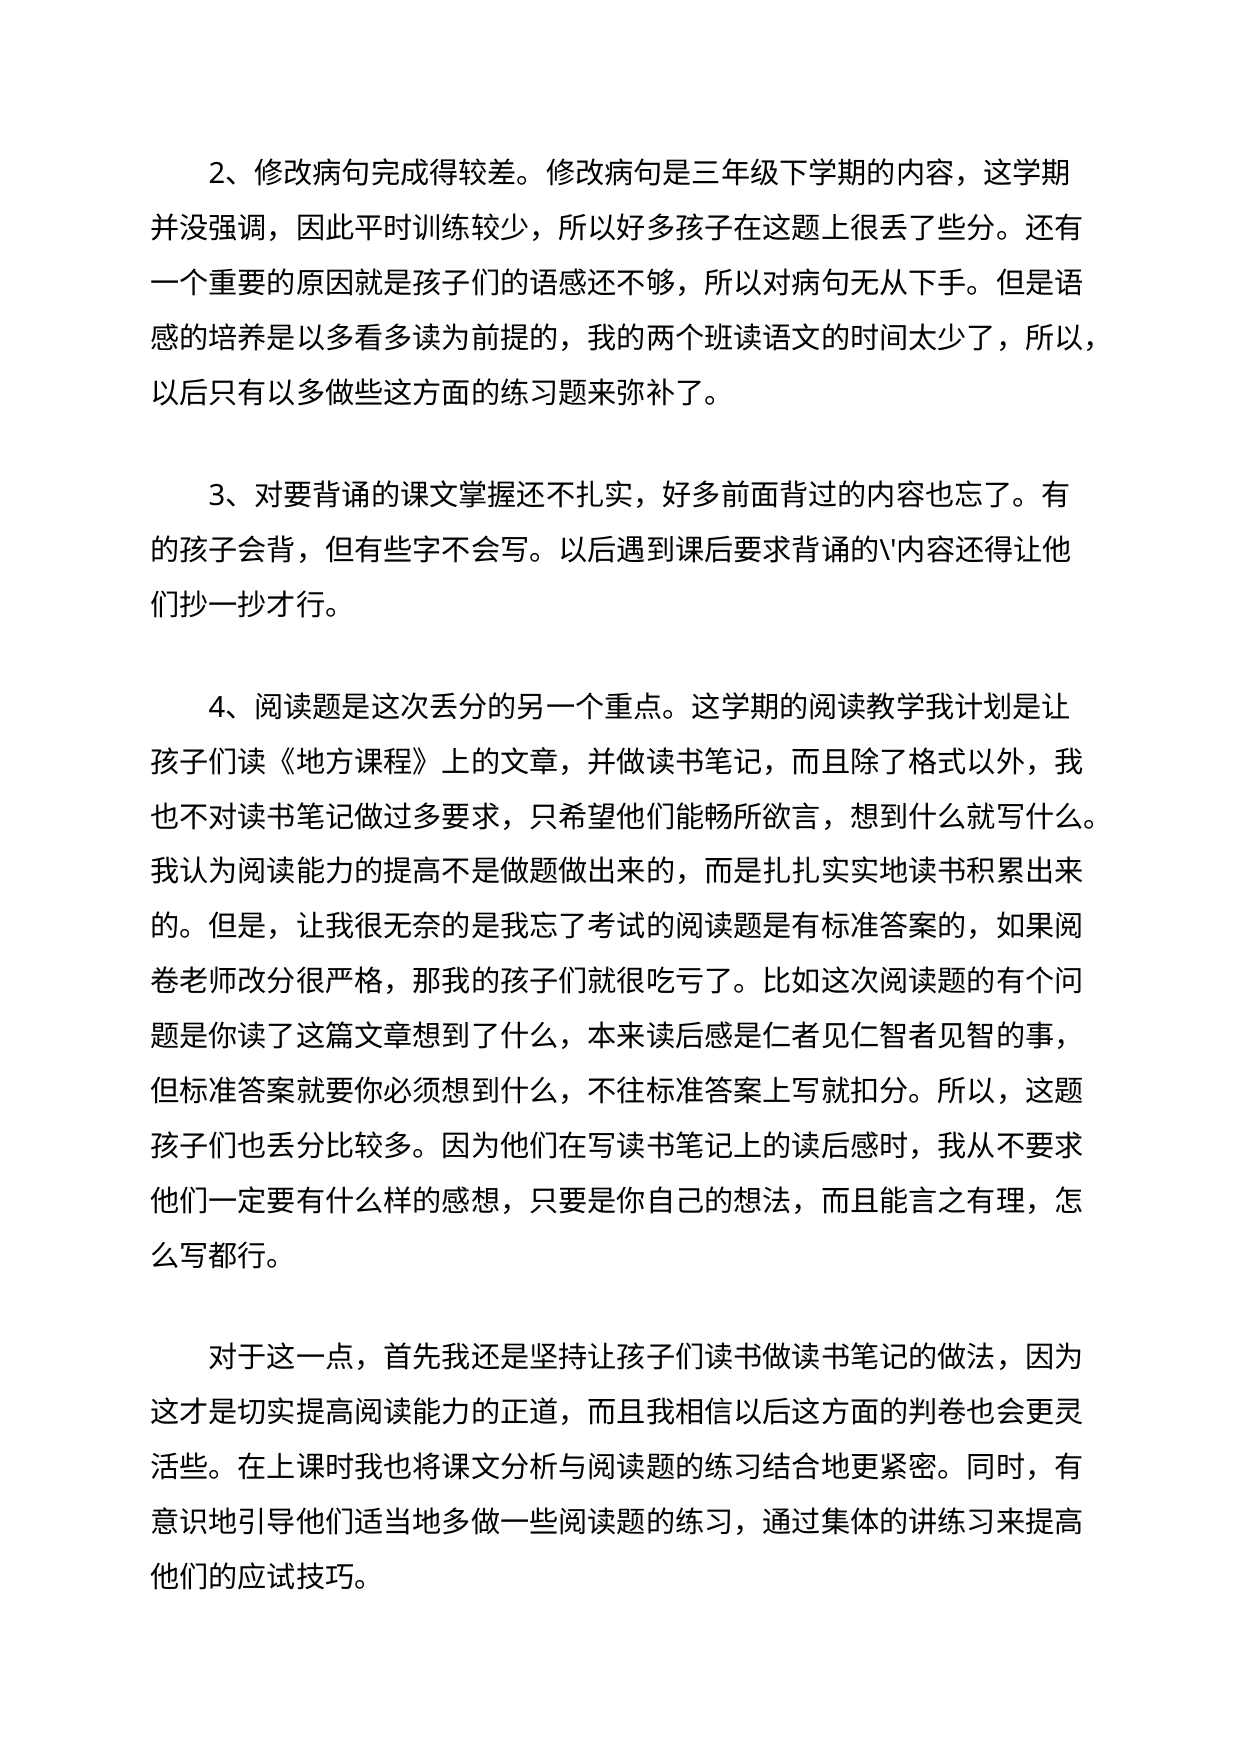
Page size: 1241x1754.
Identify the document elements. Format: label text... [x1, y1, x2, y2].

text 3、对要背诵的课文掌握还不扎实，好多前面背过的内容也忘了。有的孩子会背，但有些字不会写。以后遇到课后要求背诵的\'内容还得让他们抄一抄才行。 [150, 471, 1090, 624]
text 4、阅读题是这次丢分的另一个重点。这学期的阅读教学我计划是让孩子们读《地方课程》上的文章，并做读书笔记，而且除了格式以外，我也不对读书笔记做过多要求，只希望他们能畅所欲言，想到什么就写什么。我认为阅读能力的提高不是做题做出来的，而是扎扎实实地读书积累出来的。但是，让我很无奈的是我忘了考试的阅读题是有标准答案的，如果阅卷老师改分很严格，那我的孩子们就很吃亏了。比如这次阅读题的有个问题是你读了这篇文章想到了什么，本来读后感是仁者见仁智者见智的事，但标准答案就要你必须想到什么，不往标准答案上写就扣分。所以，这题孩子们也丢分比较多。因为他们在写读书笔记上的读后感时，我从不要求他们一定要有什么样的感想，只要是你自己的想法，而且能言之有理，怎么写都行。 [150, 683, 1090, 1274]
text 2、修改病句完成得较差。修改病句是三年级下学期的内容，这学期并没强调，因此平时训练较少，所以好多孩子在这题上很丢了些分。还有一个重要的原因就是孩子们的语感还不够，所以对病句无从下手。但是语感的培养是以多看多读为前提的，我的两个班读语文的时间太少了，所以，以后只有以多做些这方面的练习题来弥补了。 [150, 150, 1090, 412]
text 对于这一点，首先我还是坚持让孩子们读书做读书笔记的做法，因为这才是切实提高阅读能力的正道，而且我相信以后这方面的判卷也会更灵活些。在上课时我也将课文分析与阅读题的练习结合地更紧密。同时，有意识地引导他们适当地多做一些阅读题的练习，通过集体的讲练习来提高他们的应试技巧。 [150, 1334, 1090, 1596]
